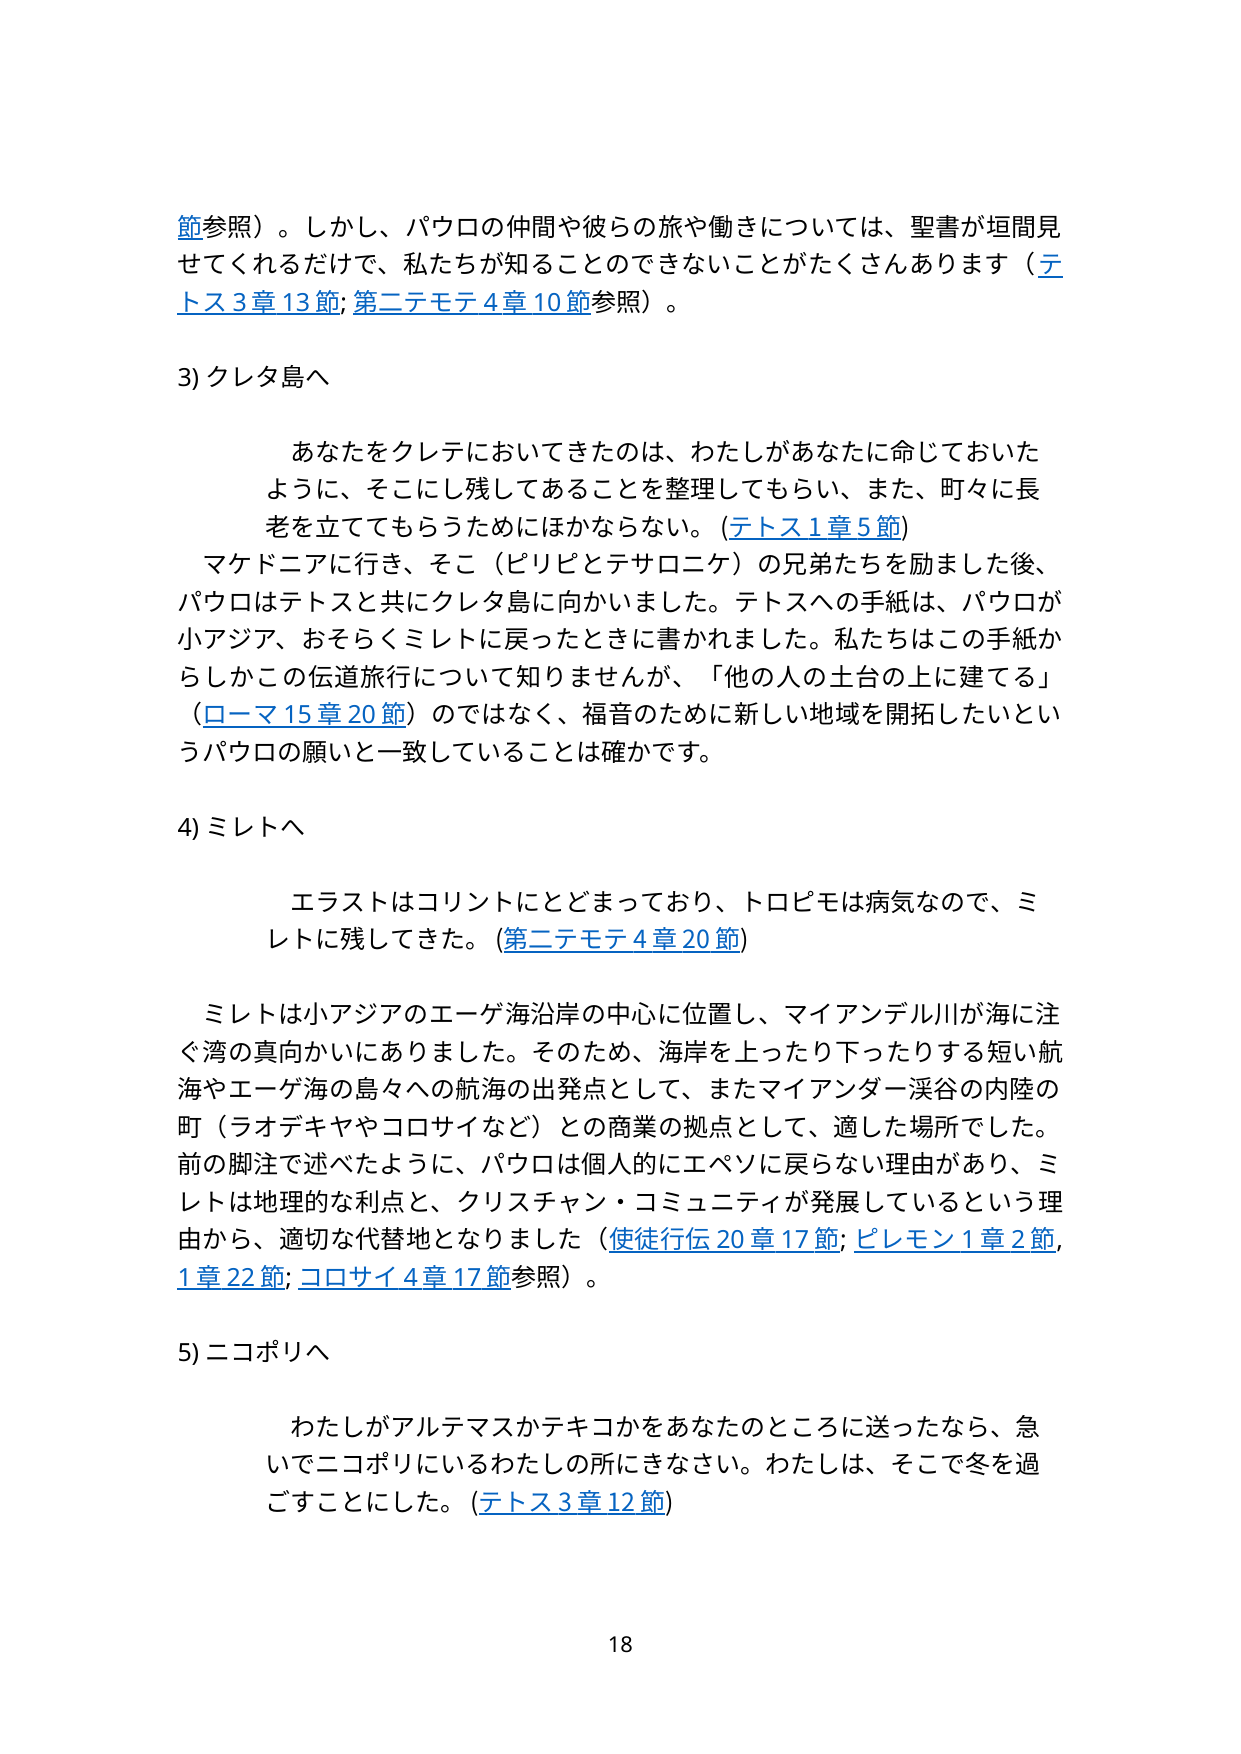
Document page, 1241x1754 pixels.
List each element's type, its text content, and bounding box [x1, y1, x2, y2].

text マケドニアに行き、そこ（ピリピとテサロニケ）の兄弟たちを励ました後、パウロはテトスと共にクレタ島に向かいました。テトスへの手紙は、パウロが小アジア、おそらくミレトに戻ったときに書かれました。私たちはこの手紙からしかこの伝道旅行について知りませんが、「他の人の土台の上に建てる」（ローマ15章20節）のではなく、福音のために新しい地域を開拓したいというパウロの願いと一致していることは確かです。 [177, 544, 1063, 769]
text 3) クレタ島へ [177, 357, 1063, 394]
text 5) ニコポリへ [177, 1332, 1063, 1369]
text 4) ミレトへ [177, 807, 1063, 844]
text わたしがアルテマスかテキコかをあなたのところに送ったなら、急いでニコポリにいるわたしの所にきなさい。わたしは、そこで冬を過ごすことにした。 (テトス3章12節) [265, 1407, 1063, 1519]
text エラストはコリントにとどまっており、トロピモは病気なので、ミレトに残してきた。 (第二テモテ4章20節) [265, 882, 1063, 957]
text ミレトは小アジアのエーゲ海沿岸の中心に位置し、マイアンデル川が海に注ぐ湾の真向かいにありました。そのため、海岸を上ったり下ったりする短い航海やエーゲ海の島々への航海の出発点として、またマイアンダー渓谷の内陸の町（ラオデキヤやコロサイなど）との商業の拠点として、適した場所でした。 前の脚注で述べたように、パウロは個人的にエペソに戻らない理由があり、ミレトは地理的な利点と、クリスチャン・コミュニティが発展しているという理由から、適切な代替地となりました（使徒行伝20章17節; ピレモン1章2節, 1章22節; コロサイ4章17節参照）。 [177, 994, 1063, 1294]
text あなたをクレテにおいてきたのは、わたしがあなたに命じておいたように、そこにし残してあることを整理してもらい、また、町々に長老を立ててもらうためにほかならない。 (テトス1章5節) [265, 432, 1063, 544]
text パウロがテモテへの手紙第一を書いた時、マケドニヤ、クレタ、ミレトのどこにいたかは定かではありません。パウロはこの最後の旅のある時点で、手紙を書く余暇があり、信頼できる仲間、おそらくテキコの手によってその手紙を送る機会がありました（エペソ6章21節; テトス3章12節; 第二テモテ4章12節参照）。しかし、パウロの仲間や彼らの旅や働きについては、聖書が垣間見せてくれるだけで、私たちが知ることのできないことがたくさんあります（テトス3章13節; 第二テモテ4章10節参照）。 [177, 207, 1063, 319]
